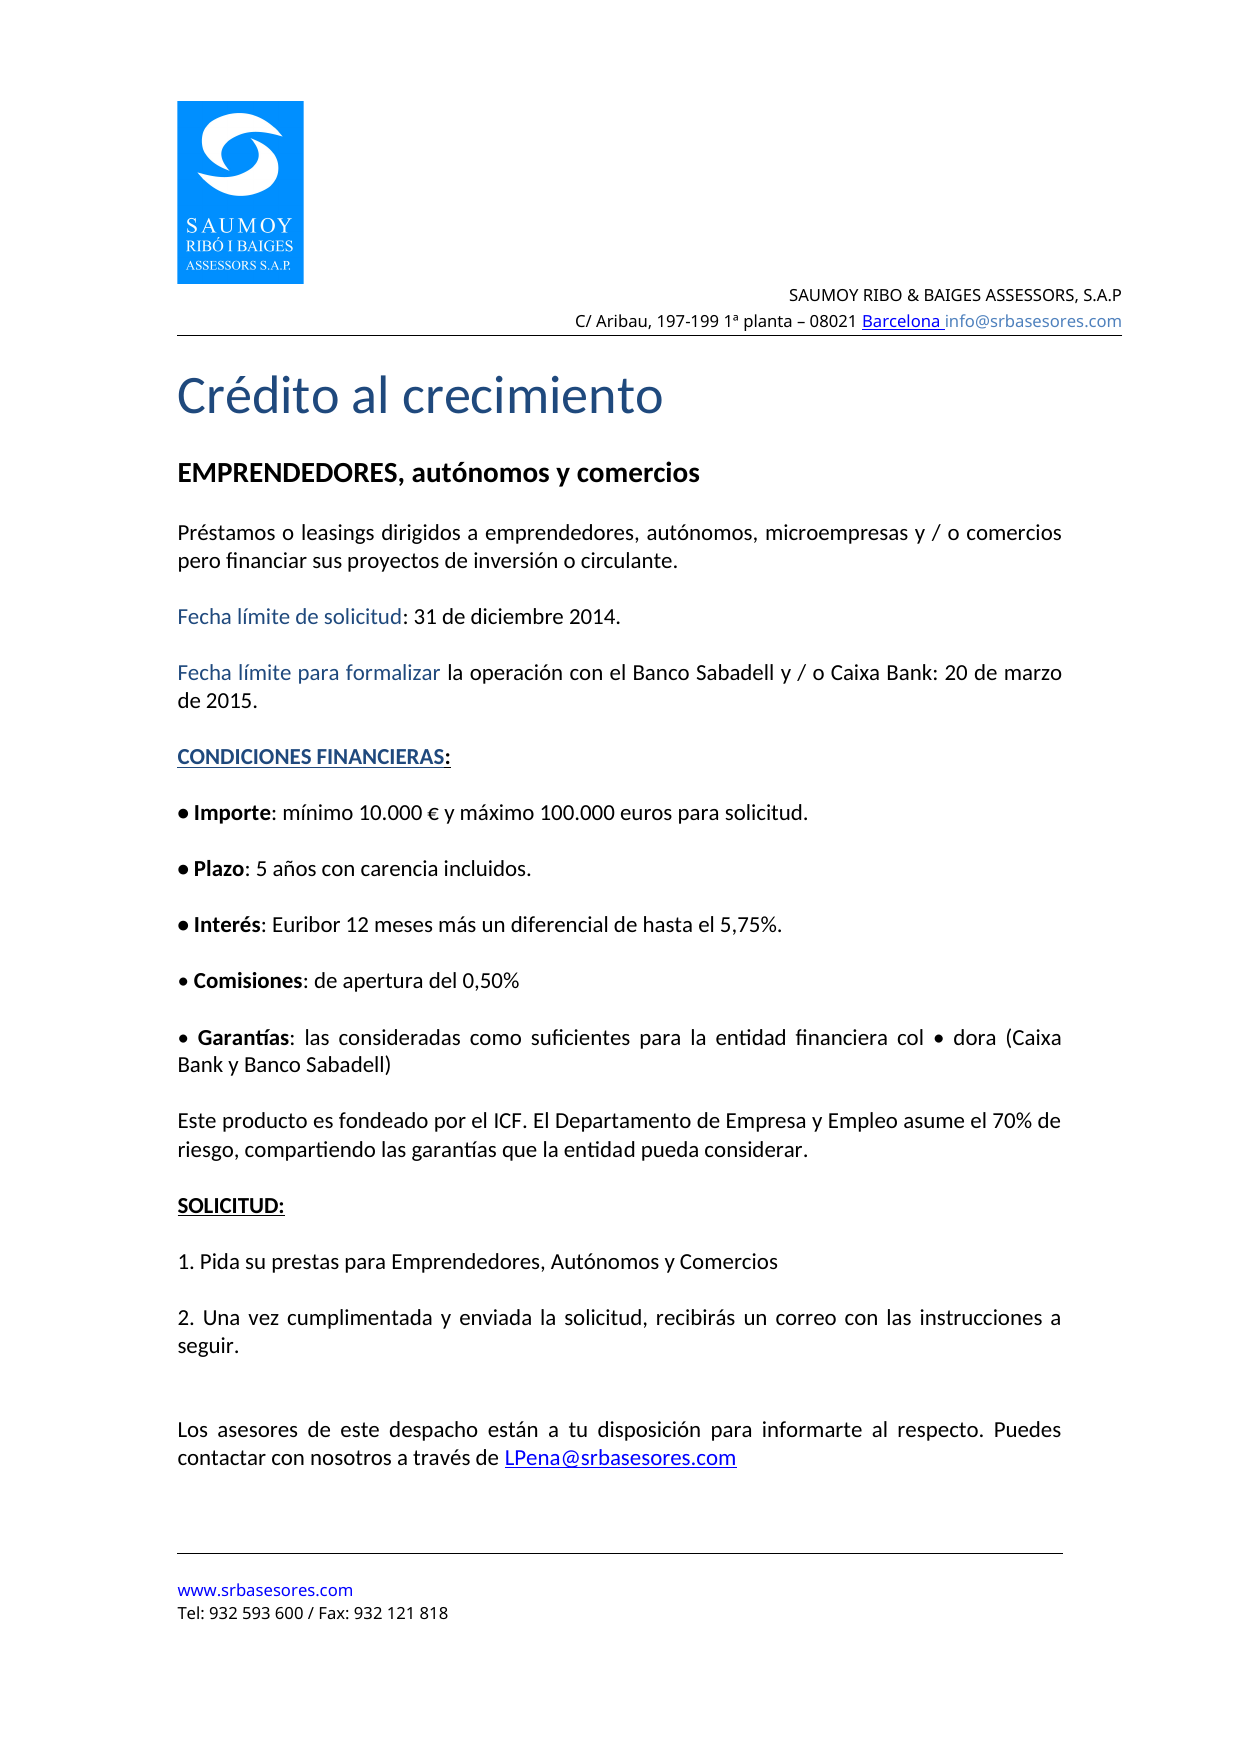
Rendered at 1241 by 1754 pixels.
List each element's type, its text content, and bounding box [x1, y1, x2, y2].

picture [177, 101, 304, 284]
text SOLICITUD: [177, 1163, 1063, 1219]
text Fecha límite para formalizar la operación con el Banco Sabadell y / o Caixa Bank: 20 de marzo de 2015. [177, 658, 1063, 714]
text EMPRENDEDORES, autónomos y comercios [177, 427, 1063, 490]
text • Interés: Euribor 12 meses más un diferencial de hasta el 5,75%. [177, 882, 1063, 938]
text 2. Una vez cumplimentada y enviada la solicitud, recibirás un correo con las instrucciones a seguir. [177, 1275, 1063, 1359]
text Los asesores de este despacho están a tu disposición para informarte al respecto. Puedes contactar con nosotros a través de LPena@srbasesores.com [177, 1359, 1063, 1471]
text Fecha límite de solicitud: 31 de diciembre 2014. [177, 574, 1063, 630]
text • Plazo: 5 años con carencia incluidos. [177, 826, 1063, 882]
text Crédito al crecimiento [177, 360, 1063, 427]
text 1. Pida su prestas para Emprendedores, Autónomos y Comercios [177, 1219, 1063, 1275]
text Este producto es fondeado por el ICF. El Departamento de Empresa y Empleo asume el 70% de riesgo, compartiendo las garantías que la entidad pueda considerar. [177, 1079, 1063, 1163]
text • Importe: mínimo 10.000 € y máximo 100.000 euros para solicitud. [177, 770, 1063, 826]
text CONDICIONES FINANCIERAS: [177, 714, 1063, 770]
text Préstamos o leasings dirigidos a emprendedores, autónomos, microempresas y / o comercios pero financiar sus proyectos de inversión o circulante. [177, 490, 1063, 574]
text • Comisiones: de apertura del 0,50% [177, 938, 1063, 994]
text • Garantías: las consideradas como suficientes para la entidad financiera col • dora (Caixa Bank y Banco Sabadell) [177, 994, 1063, 1079]
